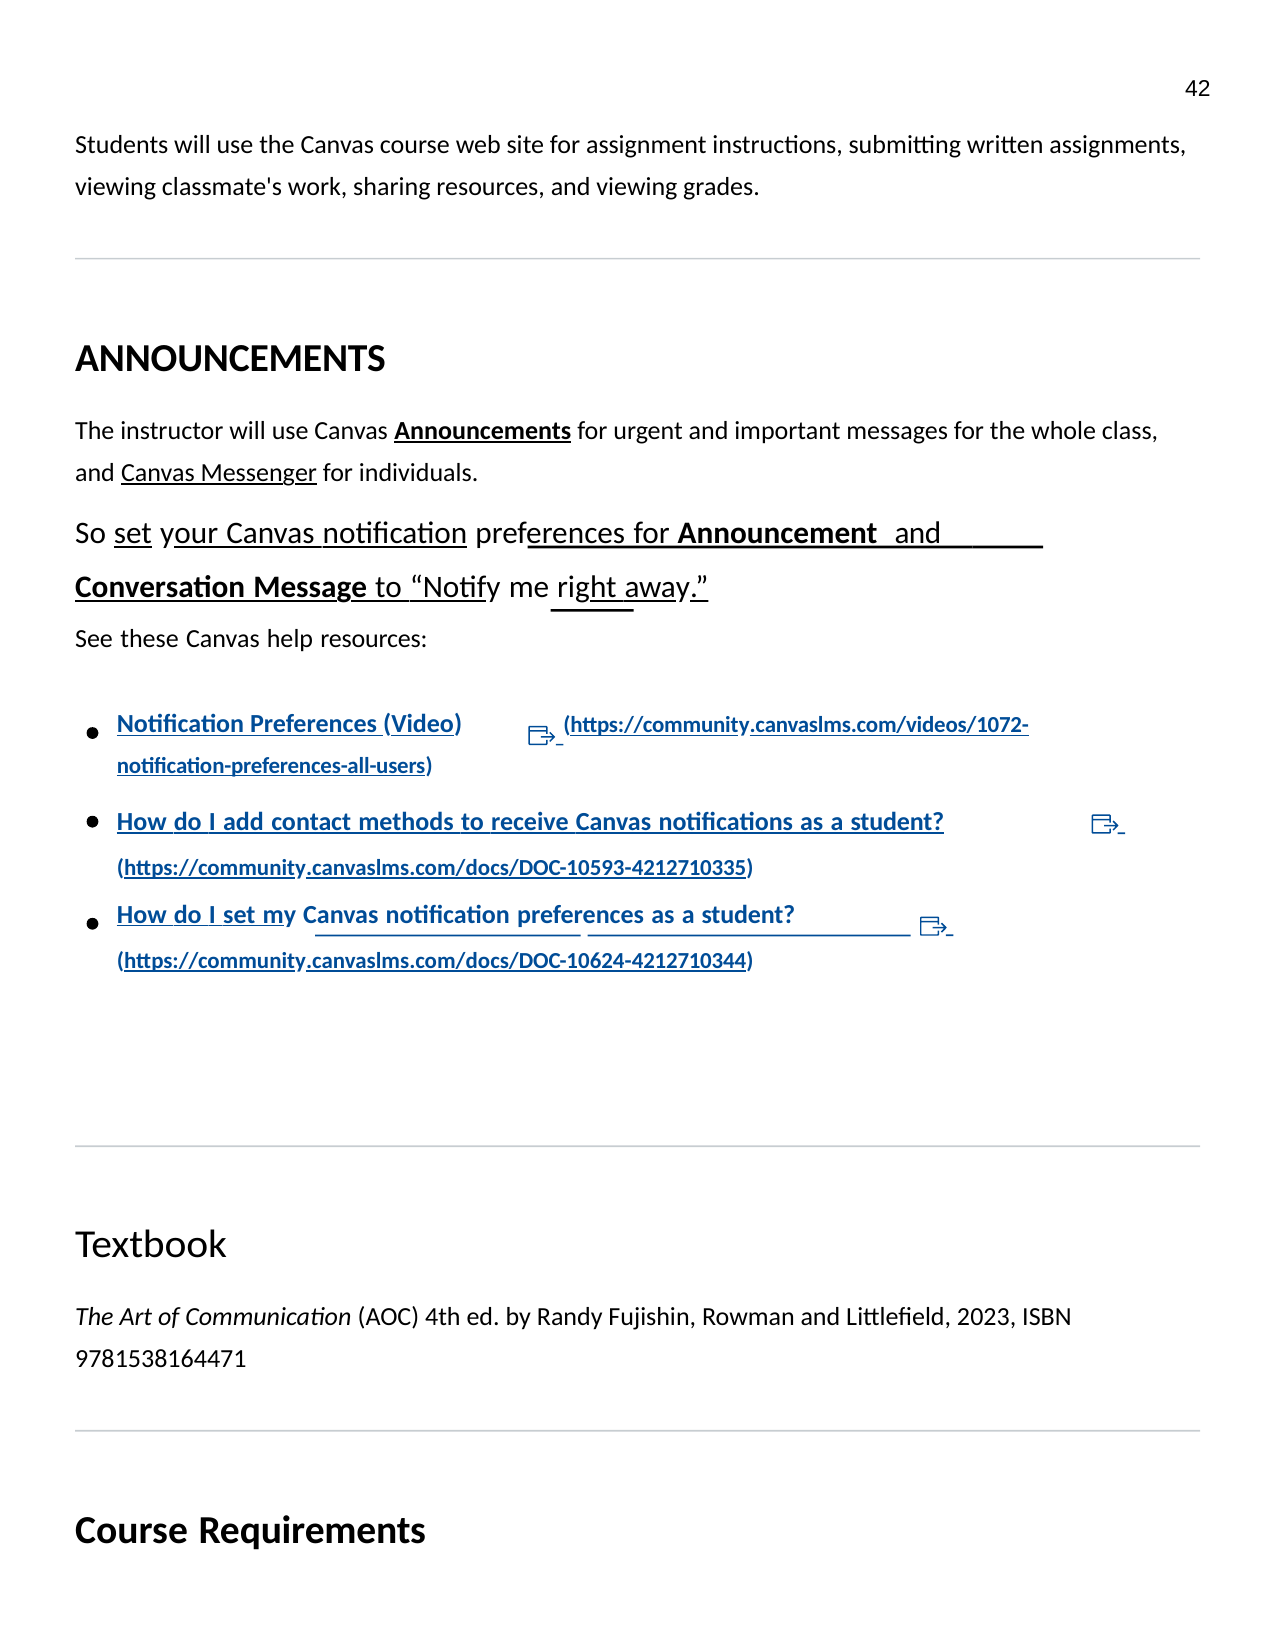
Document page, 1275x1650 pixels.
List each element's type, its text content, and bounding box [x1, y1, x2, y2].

text (https://community.canvaslms.com/docs/DOC-10593-4212710335) [117, 853, 1210, 881]
text Students will use the Canvas course web site for assignment instructions, submitting written assignments, viewing classmate's work, sharing resources, and viewing grades. [75, 128, 1210, 202]
text How do I set my Canvas notification preferences as a student? [117, 898, 1210, 929]
text How do I add contact methods to receive Canvas notifications as a student? [117, 807, 1210, 836]
text (https://community.canvaslms.com/docs/DOC-10624-4212710344) [117, 946, 1210, 974]
text So set your Canvas notification preferences for Announcement and [75, 515, 1210, 551]
text The Art of Communication (AOC) 4th ed. by Randy Fujishin, Rowman and Littlefield, 2023, ISBN 9781538164471 [75, 1300, 1162, 1374]
text Conversation Message to “Notify me right away.” [75, 567, 1210, 606]
text Textbook [75, 1219, 1210, 1267]
text Course Requirements [75, 1505, 1210, 1554]
text The instructor will use Canvas Announcements for urgent and important messages for the whole class, and Canvas Messenger for individuals. [75, 414, 1162, 488]
text ANNOUNCEMENTS [75, 333, 1210, 382]
text Notification Preferences (Video) (https://community.canvaslms.com/videos/1072- notification-preferences-all-users) [117, 708, 1098, 779]
text See these Canvas help resources: [75, 622, 1210, 654]
